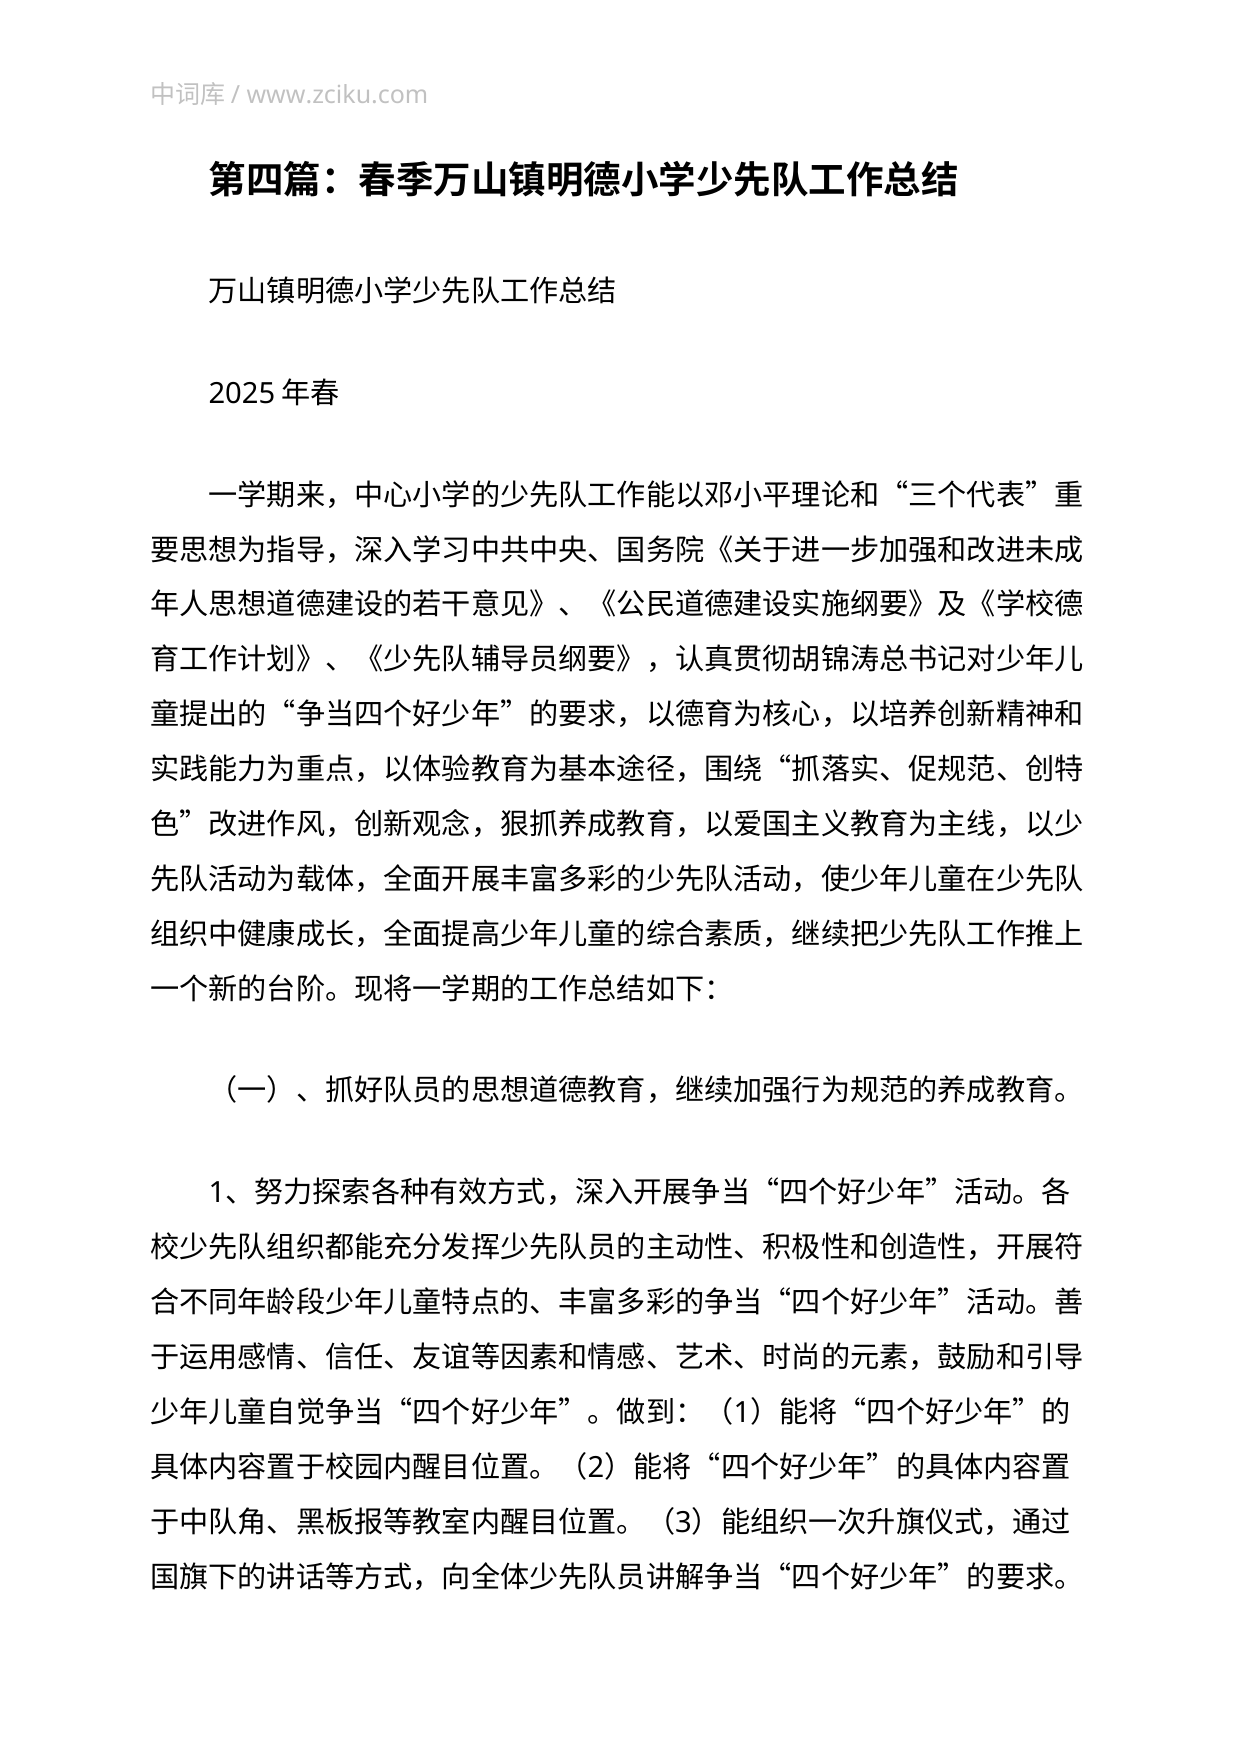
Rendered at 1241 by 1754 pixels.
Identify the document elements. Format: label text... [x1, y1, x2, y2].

text 万山镇明德小学少先队工作总结 [150, 267, 1090, 310]
text 第四篇：春季万山镇明德小学少先队工作总结 [150, 150, 1090, 204]
text 一学期来，中心小学的少先队工作能以邓小平理论和“三个代表”重要思想为指导，深入学习中共中央、国务院《关于进一步加强和改进未成年人思想道德建设的若干意见》、《公民道德建设实施纲要》及《学校德育工作计划》、《少先队辅导员纲要》，认真贯彻胡锦涛总书记对少年儿童提出的“争当四个好少年”的要求，以德育为核心，以培养创新精神和实践能力为重点，以体验教育为基本途径，围绕“抓落实、促规范、创特色”改进作风，创新观念，狠抓养成教育，以爱国主义教育为主线，以少先队活动为载体，全面开展丰富多彩的少先队活动，使少年儿童在少先队组织中健康成长，全面提高少年儿童的综合素质，继续把少先队工作推上一个新的台阶。现将一学期的工作总结如下： [150, 471, 1090, 1007]
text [150, 1169, 1090, 1596]
text （一）、抓好队员的思想道德教育，继续加强行为规范的养成教育。 [150, 1067, 1090, 1109]
text 2025年春 [150, 369, 1090, 412]
